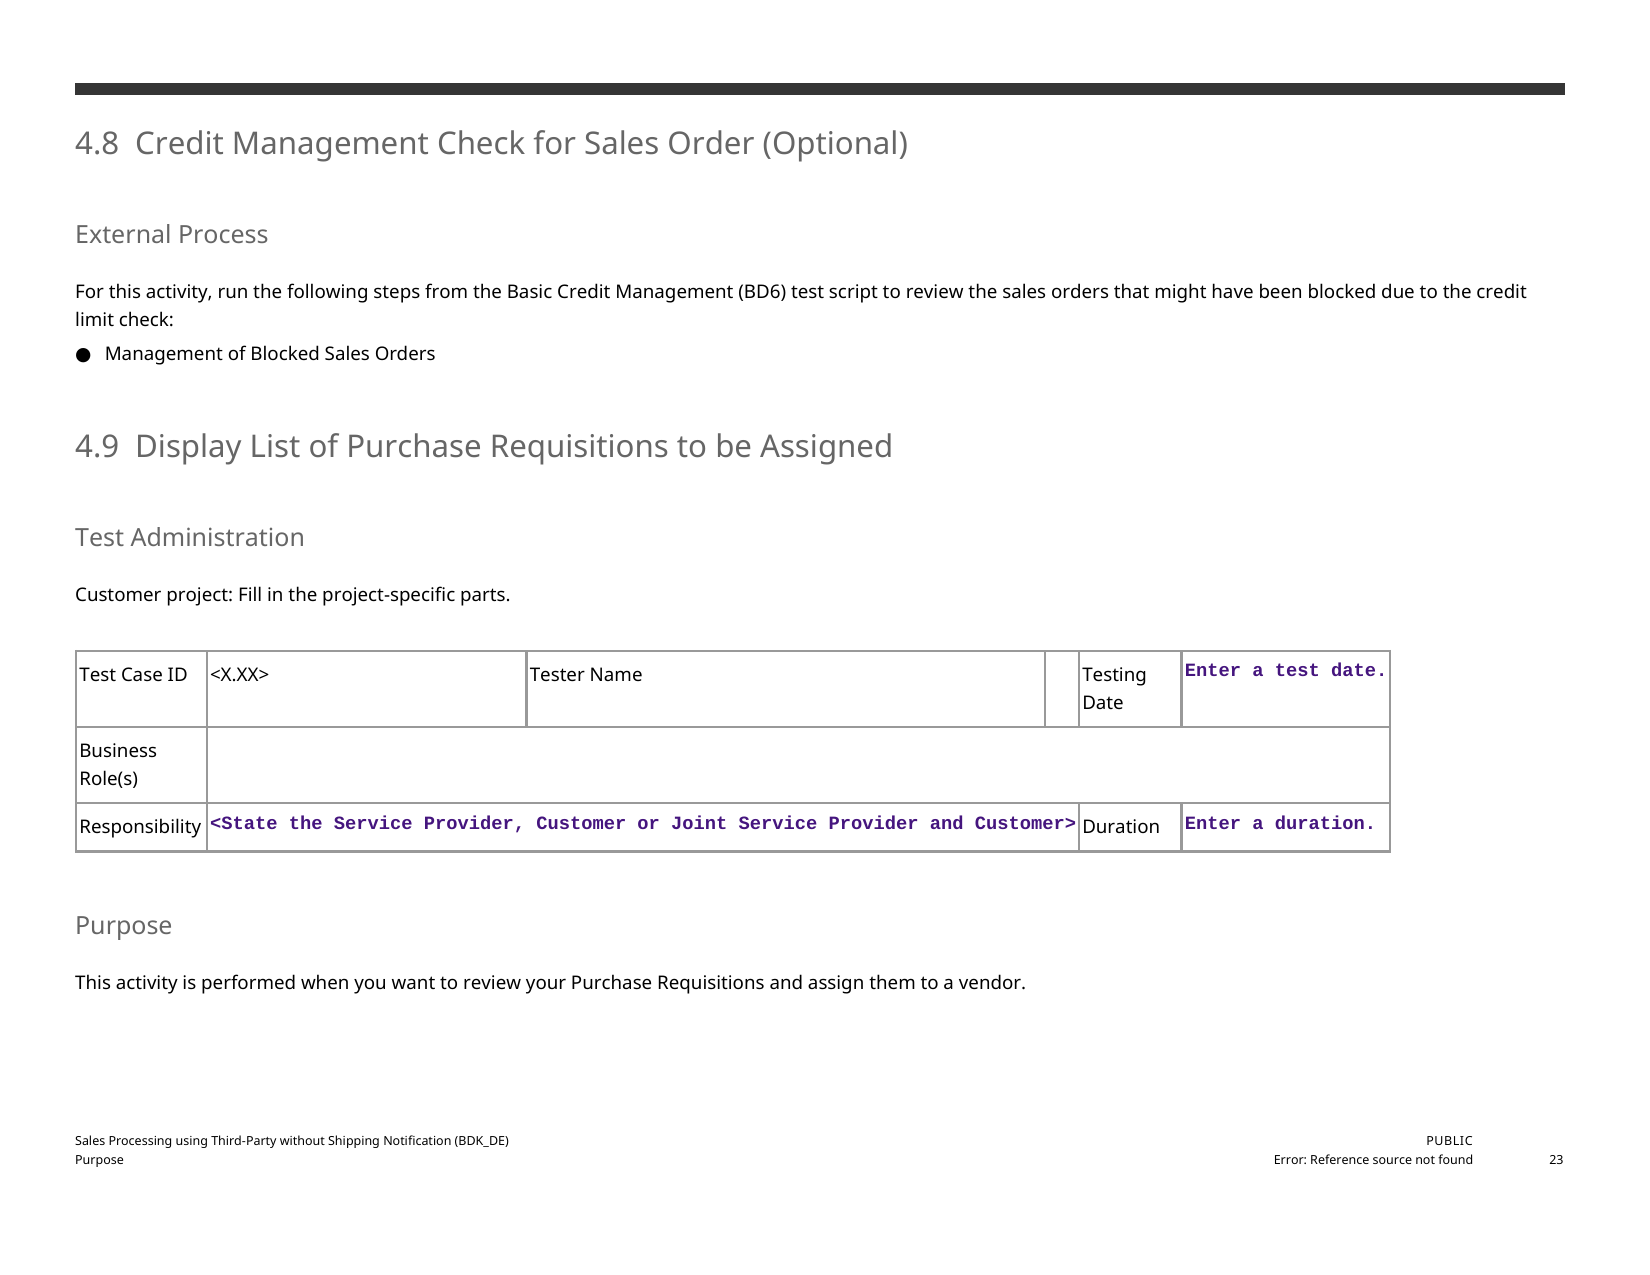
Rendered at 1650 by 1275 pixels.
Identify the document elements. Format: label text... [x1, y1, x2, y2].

table_cell <State the Service Provider, Customer or Joint Service Provider and Customer> [208, 804, 1078, 850]
title Purpose [75, 911, 1565, 940]
table_header Test Case ID [77, 652, 206, 726]
table_header <X.XX> [208, 652, 525, 726]
title Test Administration [75, 523, 1565, 552]
table_header Testing Date [1080, 652, 1180, 726]
table_cell Duration [1080, 804, 1180, 850]
table_cell Responsibility [77, 804, 206, 850]
table_cell Business Role(s) [77, 728, 206, 802]
text This activity is performed when you want to review your Purchase Requisitions and assign them to a vendor. [75, 969, 1565, 995]
table_cell Enter a duration. [1183, 804, 1389, 850]
list Management of Blocked Sales Orders [75, 341, 1565, 366]
text For this activity, run the following steps from the Basic Credit Management (BD6) test script to review the sales orders that might have been blocked due to the credit limit check: [75, 278, 1565, 332]
table_cell [208, 728, 1389, 802]
table_header [1046, 652, 1078, 726]
table_header Tester Name [528, 652, 1044, 726]
subtitle Display List of Purchase Requisitions to be Assigned [75, 427, 1565, 464]
table_header Enter a test date. [1183, 652, 1389, 726]
text Customer project: Fill in the project-specific parts. [75, 581, 1565, 607]
subtitle Credit Management Check for Sales Order (Optional) [75, 124, 1565, 162]
title External Process [75, 220, 1565, 249]
